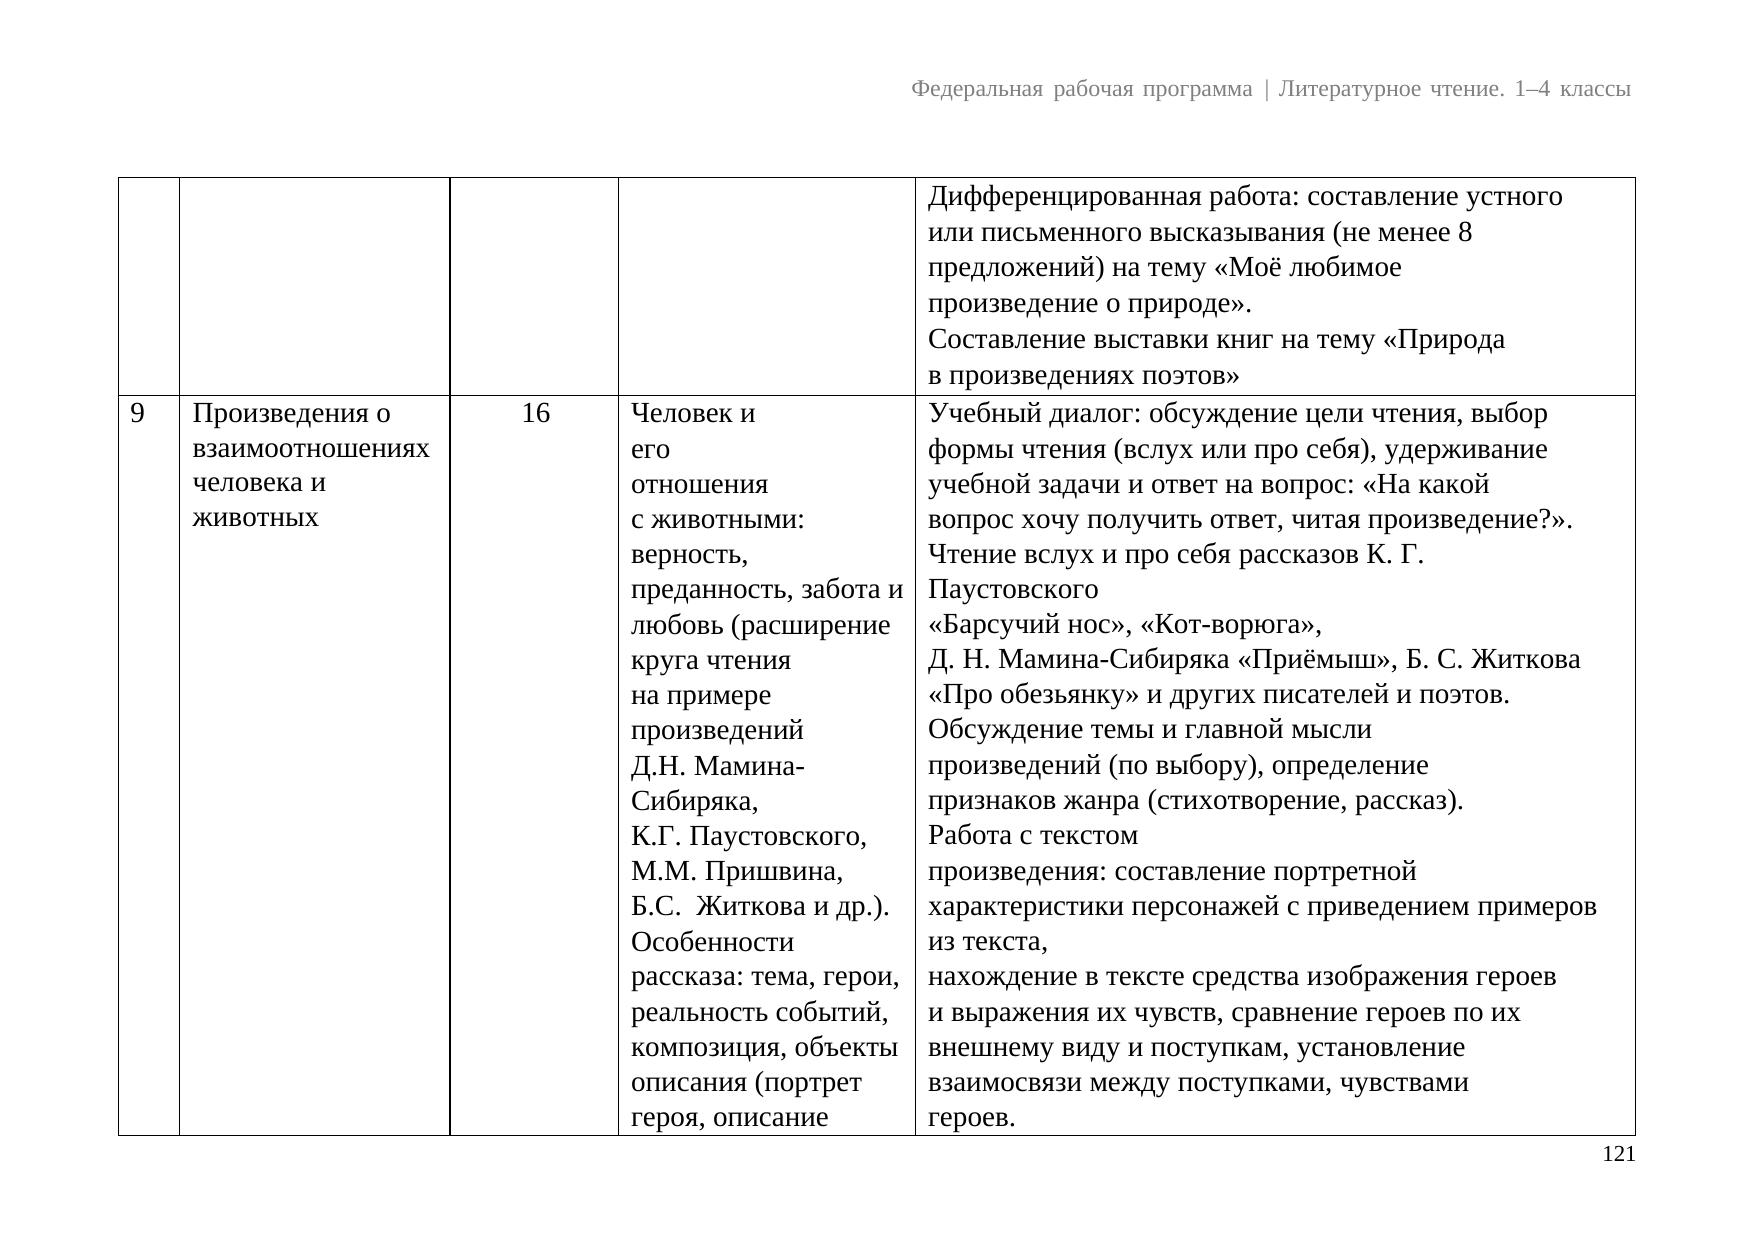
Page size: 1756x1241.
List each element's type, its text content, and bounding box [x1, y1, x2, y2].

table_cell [916, 396, 1635, 1135]
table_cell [180, 396, 449, 1135]
table_cell 9 [119, 396, 179, 1135]
table_header [180, 178, 449, 394]
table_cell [619, 396, 915, 1135]
table_header [451, 178, 618, 394]
table_header [619, 178, 915, 394]
table_cell 16 [451, 396, 618, 1135]
table_header Дифференцированная работа: составление устного или письменного высказывания (не менее 8 предложений) на тему «Моё любимое произведение о природе». Составление выставки книг на тему «Природа в произведениях поэтов» [916, 178, 1635, 394]
table_header [119, 178, 179, 394]
